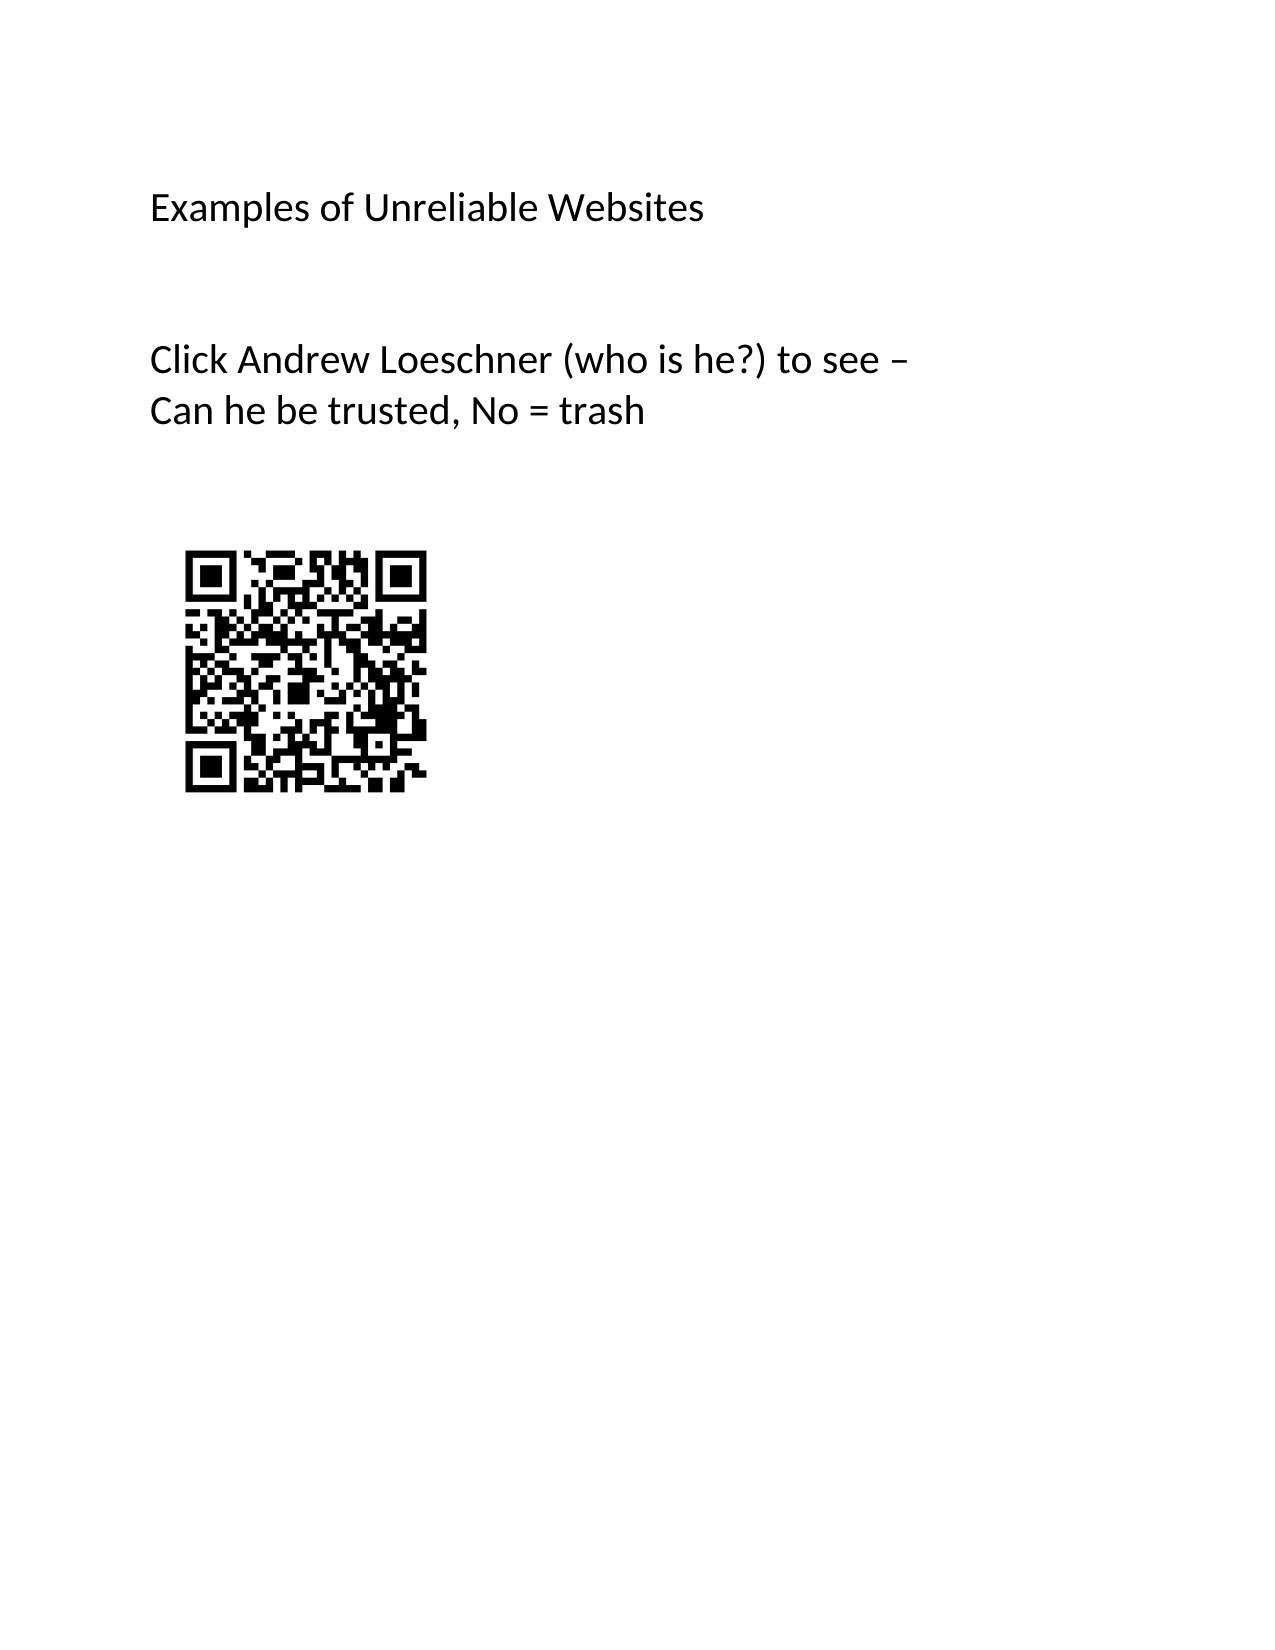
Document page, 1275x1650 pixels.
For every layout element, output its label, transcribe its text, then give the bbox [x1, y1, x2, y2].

text Examples of Unreliable Websites [150, 181, 1125, 231]
text Click Andrew Loeschner (who is he?) to see – [150, 333, 1125, 384]
text Can he be trusted, No = trash [150, 384, 1125, 435]
picture [150, 516, 463, 829]
